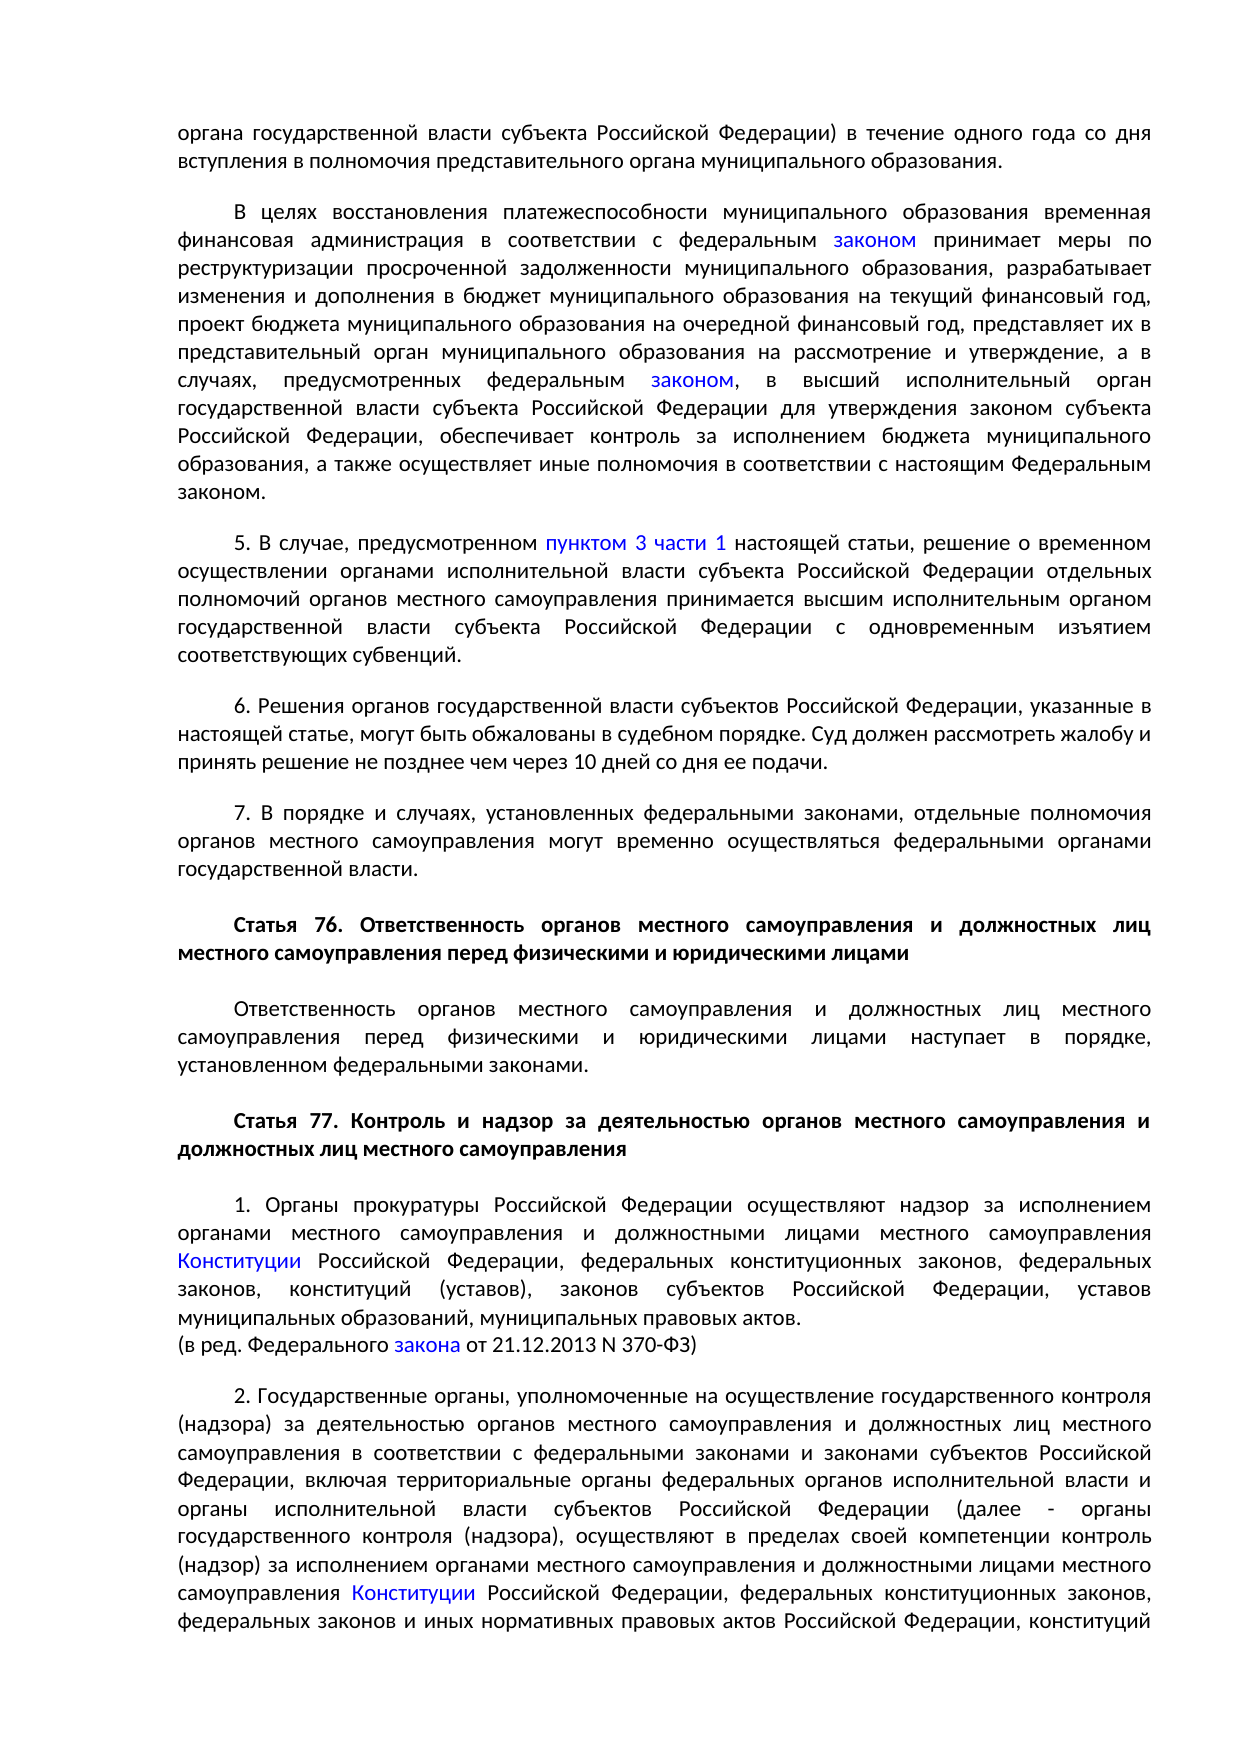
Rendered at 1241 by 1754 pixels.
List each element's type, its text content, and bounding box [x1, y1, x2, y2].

title Статья 76. Ответственность органов местного самоуправления и должностных лиц местного самоуправления перед физическими и юридическими лицами [177, 910, 1152, 966]
text (в ред. Федерального закона от 21.12.2013 N 370-ФЗ) [177, 1331, 1152, 1359]
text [177, 118, 1152, 174]
text 1. Органы прокуратуры Российской Федерации осуществляют надзор за исполнением органами местного самоуправления и должностными лицами местного самоуправления Конституции Российской Федерации, федеральных конституционных законов, федеральных законов, конституций (уставов), законов субъектов Российской Федерации, уставов муниципальных образований, муниципальных правовых актов. [177, 1191, 1152, 1331]
text В целях восстановления платежеспособности муниципального образования временная финансовая администрация в соответствии с федеральным законом принимает меры по реструктуризации просроченной задолженности муниципального образования, разрабатывает изменения и дополнения в бюджет муниципального образования на текущий финансовый год, проект бюджета муниципального образования на очередной финансовый год, представляет их в представительный орган муниципального образования на рассмотрение и утверждение, а в случаях, предусмотренных федеральным законом, в высший исполнительный орган государственной власти субъекта Российской Федерации для утверждения законом субъекта Российской Федерации, обеспечивает контроль за исполнением бюджета муниципального образования, а также осуществляет иные полномочия в соответствии с настоящим Федеральным законом. [177, 197, 1152, 505]
text 5. В случае, предусмотренном пунктом 3 части 1 настоящей статьи, решение о временном осуществлении органами исполнительной власти субъекта Российской Федерации отдельных полномочий органов местного самоуправления принимается высшим исполнительным органом государственной власти субъекта Российской Федерации с одновременным изъятием соответствующих субвенций. [177, 528, 1152, 668]
text Ответственность органов местного самоуправления и должностных лиц местного самоуправления перед физическими и юридическими лицами наступает в порядке, установленном федеральными законами. [177, 994, 1152, 1078]
text 6. Решения органов государственной власти субъектов Российской Федерации, указанные в настоящей статье, могут быть обжалованы в судебном порядке. Суд должен рассмотреть жалобу и принять решение не позднее чем через 10 дней со дня ее подачи. [177, 691, 1152, 775]
text 7. В порядке и случаях, установленных федеральными законами, отдельные полномочия органов местного самоуправления могут временно осуществляться федеральными органами государственной власти. [177, 798, 1152, 882]
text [177, 1382, 1152, 1634]
title Статья 77. Контроль и надзор за деятельностью органов местного самоуправления и должностных лиц местного самоуправления [177, 1106, 1152, 1162]
